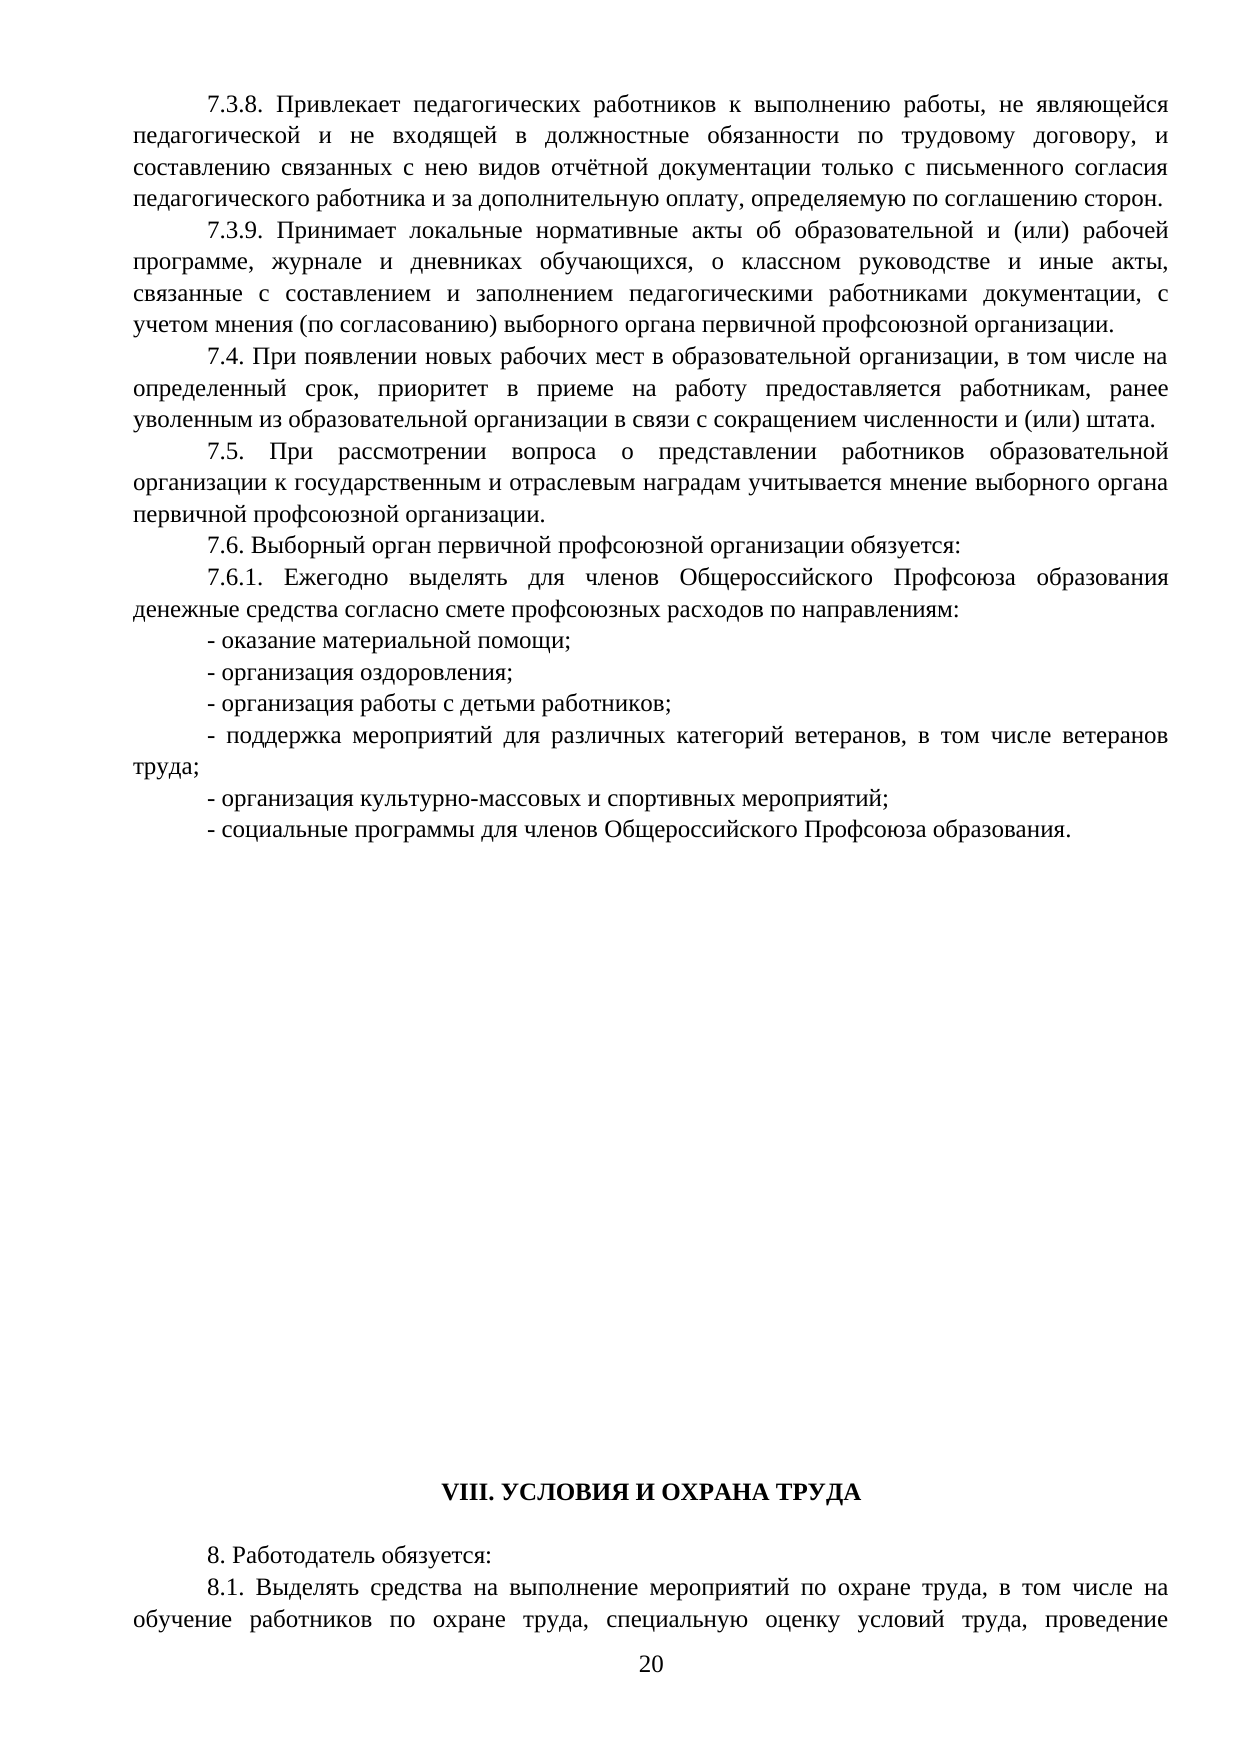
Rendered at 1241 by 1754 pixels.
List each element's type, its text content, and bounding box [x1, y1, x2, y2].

text 7.6.1. Ежегодно выделять для членов Общероссийского Профсоюза образования денежные средства согласно смете профсоюзных расходов по направлениям: [133, 562, 1169, 622]
text 7.3.9. Принимает локальные нормативные акты об образовательной и (или) рабочей программе, журнале и дневниках обучающихся, о классном руководстве и иные акты, связанные с составлением и заполнением педагогическими работниками документации, с учетом мнения (по согласованию) выборного органа первичной профсоюзной организации. [133, 215, 1169, 338]
text - организация культурно-массовых и спортивных мероприятий; [133, 783, 1169, 812]
text 7.6. Выборный орган первичной профсоюзной организации обязуется: [133, 531, 1169, 559]
text 7.4. При появлении новых рабочих мест в образовательной организации, в том числе на определенный срок, приоритет в приеме на работу предоставляется работникам, ранее уволенным из образовательной организации в связи с сокращением численности и (или) штата. [133, 341, 1169, 433]
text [133, 1572, 1169, 1632]
text - оказание материальной помощи; [133, 625, 1169, 654]
text - социальные программы для членов Общероссийского Профсоюза образования. [133, 814, 1169, 843]
text 8. Работодатель обязуется: [133, 1541, 1169, 1569]
text ViIi. УСЛОВИЯ И Охрана труда [133, 1477, 1169, 1506]
text - организация работы с детьми работников; [133, 688, 1169, 717]
text 7.3.8. Привлекает педагогических работников к выполнению работы, не являющейся педагогической и не входящей в должностные обязанности по трудовому договору, и составлению связанных с нею видов отчётной документации только с письменного согласия педагогического работника и за дополнительную оплату, определяемую по соглашению сторон. [133, 89, 1169, 212]
text - поддержка мероприятий для различных категорий ветеранов, в том числе ветеранов труда; [133, 720, 1169, 780]
text - организация оздоровления; [133, 657, 1169, 686]
text 7.5. При рассмотрении вопроса о представлении работников образовательной организации к государственным и отраслевым наградам учитывается мнение выборного органа первичной профсоюзной организации. [133, 436, 1169, 528]
